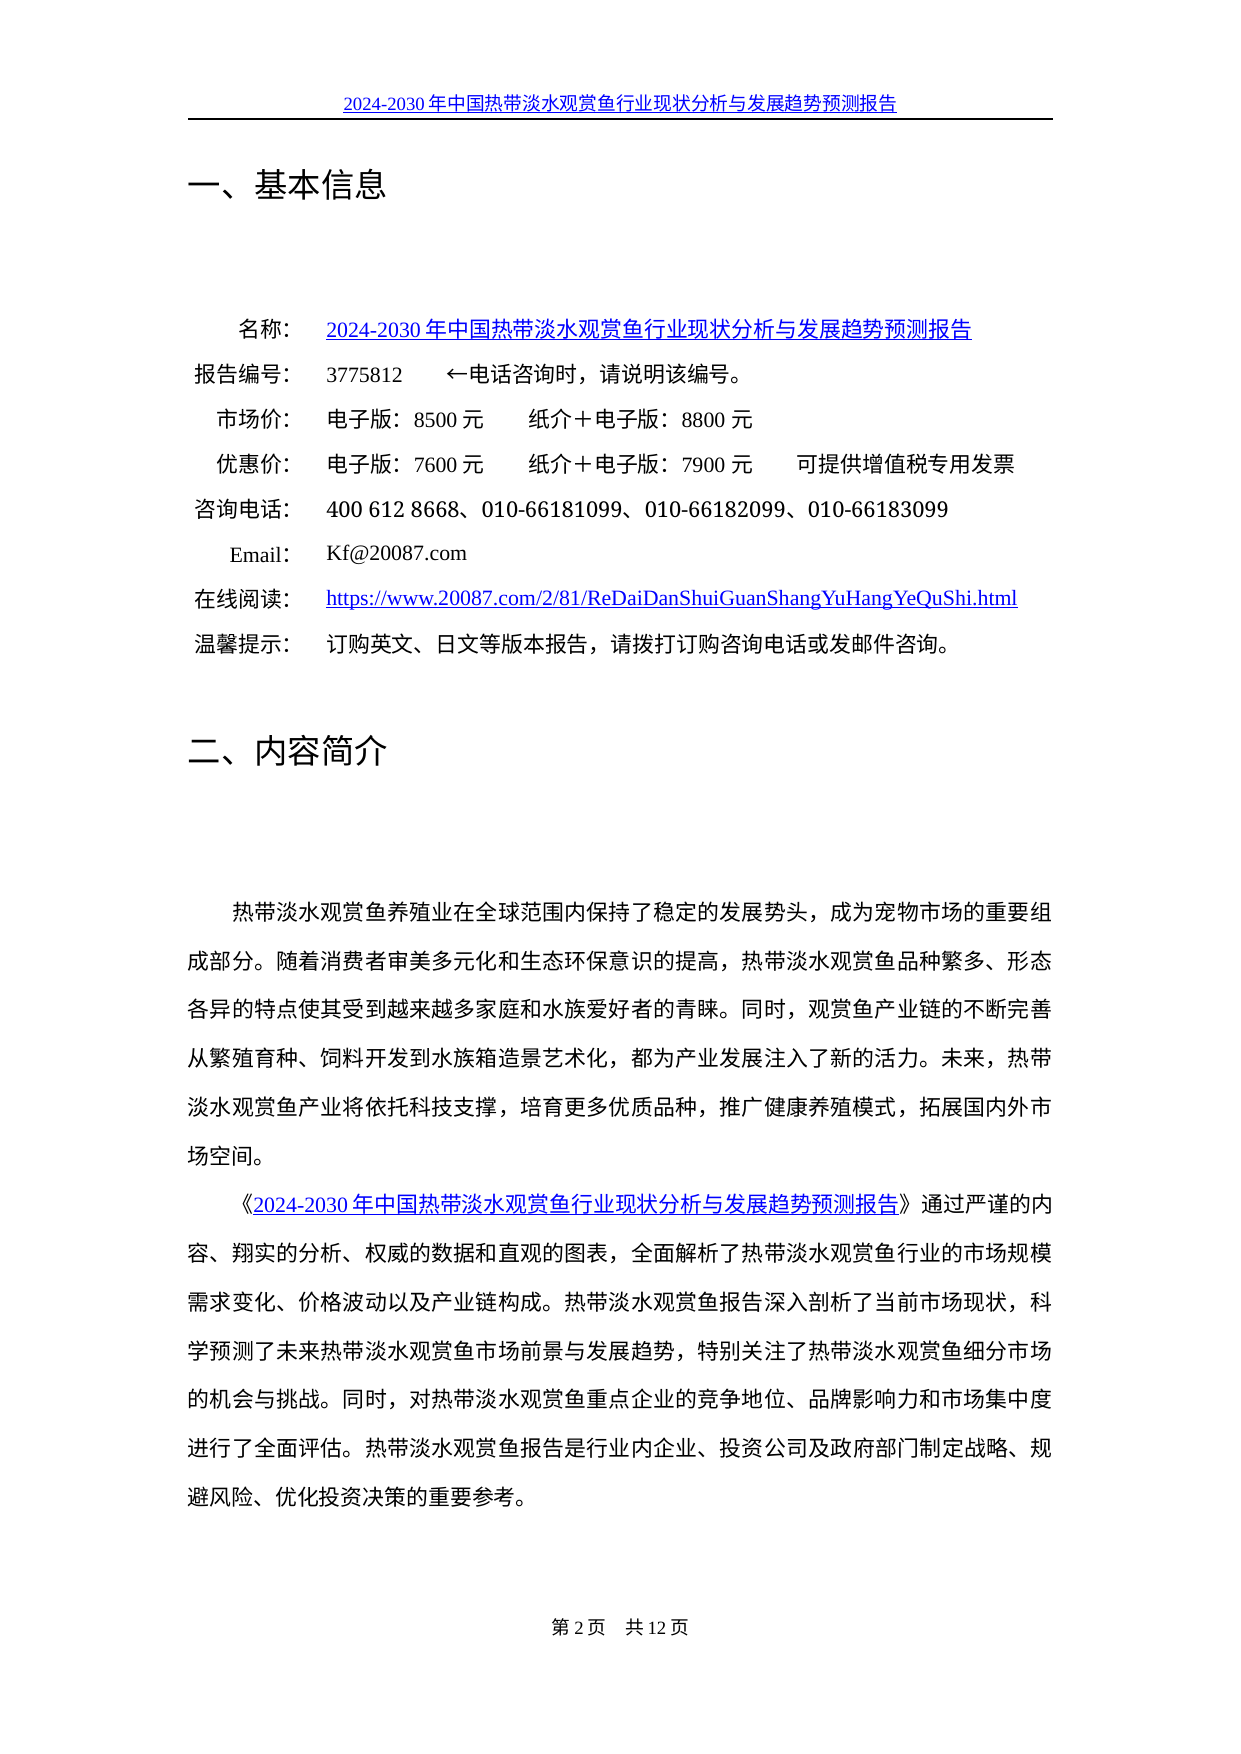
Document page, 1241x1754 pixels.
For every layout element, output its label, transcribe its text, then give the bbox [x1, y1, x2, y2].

table_cell 电子版：8500 元 纸介＋电子版：8800 元 [315, 402, 1073, 447]
title 一、基本信息 [187, 150, 1053, 215]
table_cell 优惠价： [167, 447, 315, 492]
table_cell Email： [167, 537, 315, 582]
table_cell [315, 582, 1073, 627]
table_cell 温馨提示： [167, 627, 315, 672]
title 二、内容简介 [187, 717, 1053, 782]
table_cell Kf@20087.com [315, 537, 1073, 582]
table_header 2024-2030年中国热带淡水观赏鱼行业现状分析与发展趋势预测报告 [315, 312, 1073, 357]
table_cell 咨询电话： [167, 492, 315, 537]
table_cell 市场价： [167, 402, 315, 447]
table_cell 电子版：7600 元 纸介＋电子版：7900 元 可提供增值税专用发票 [315, 447, 1073, 492]
table_header 名称： [167, 312, 315, 357]
table_cell 3775812 ←电话咨询时，请说明该编号。 [315, 357, 1073, 402]
table_cell 在线阅读： [167, 582, 315, 627]
table_cell 400 612 8668、010-66181099、010-66182099、010-66183099 [315, 492, 1073, 537]
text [187, 894, 1053, 1512]
table_cell 报告编号： [167, 357, 315, 402]
table_cell 订购英文、日文等版本报告，请拨打订购咨询电话或发邮件咨询。 [315, 627, 1073, 672]
